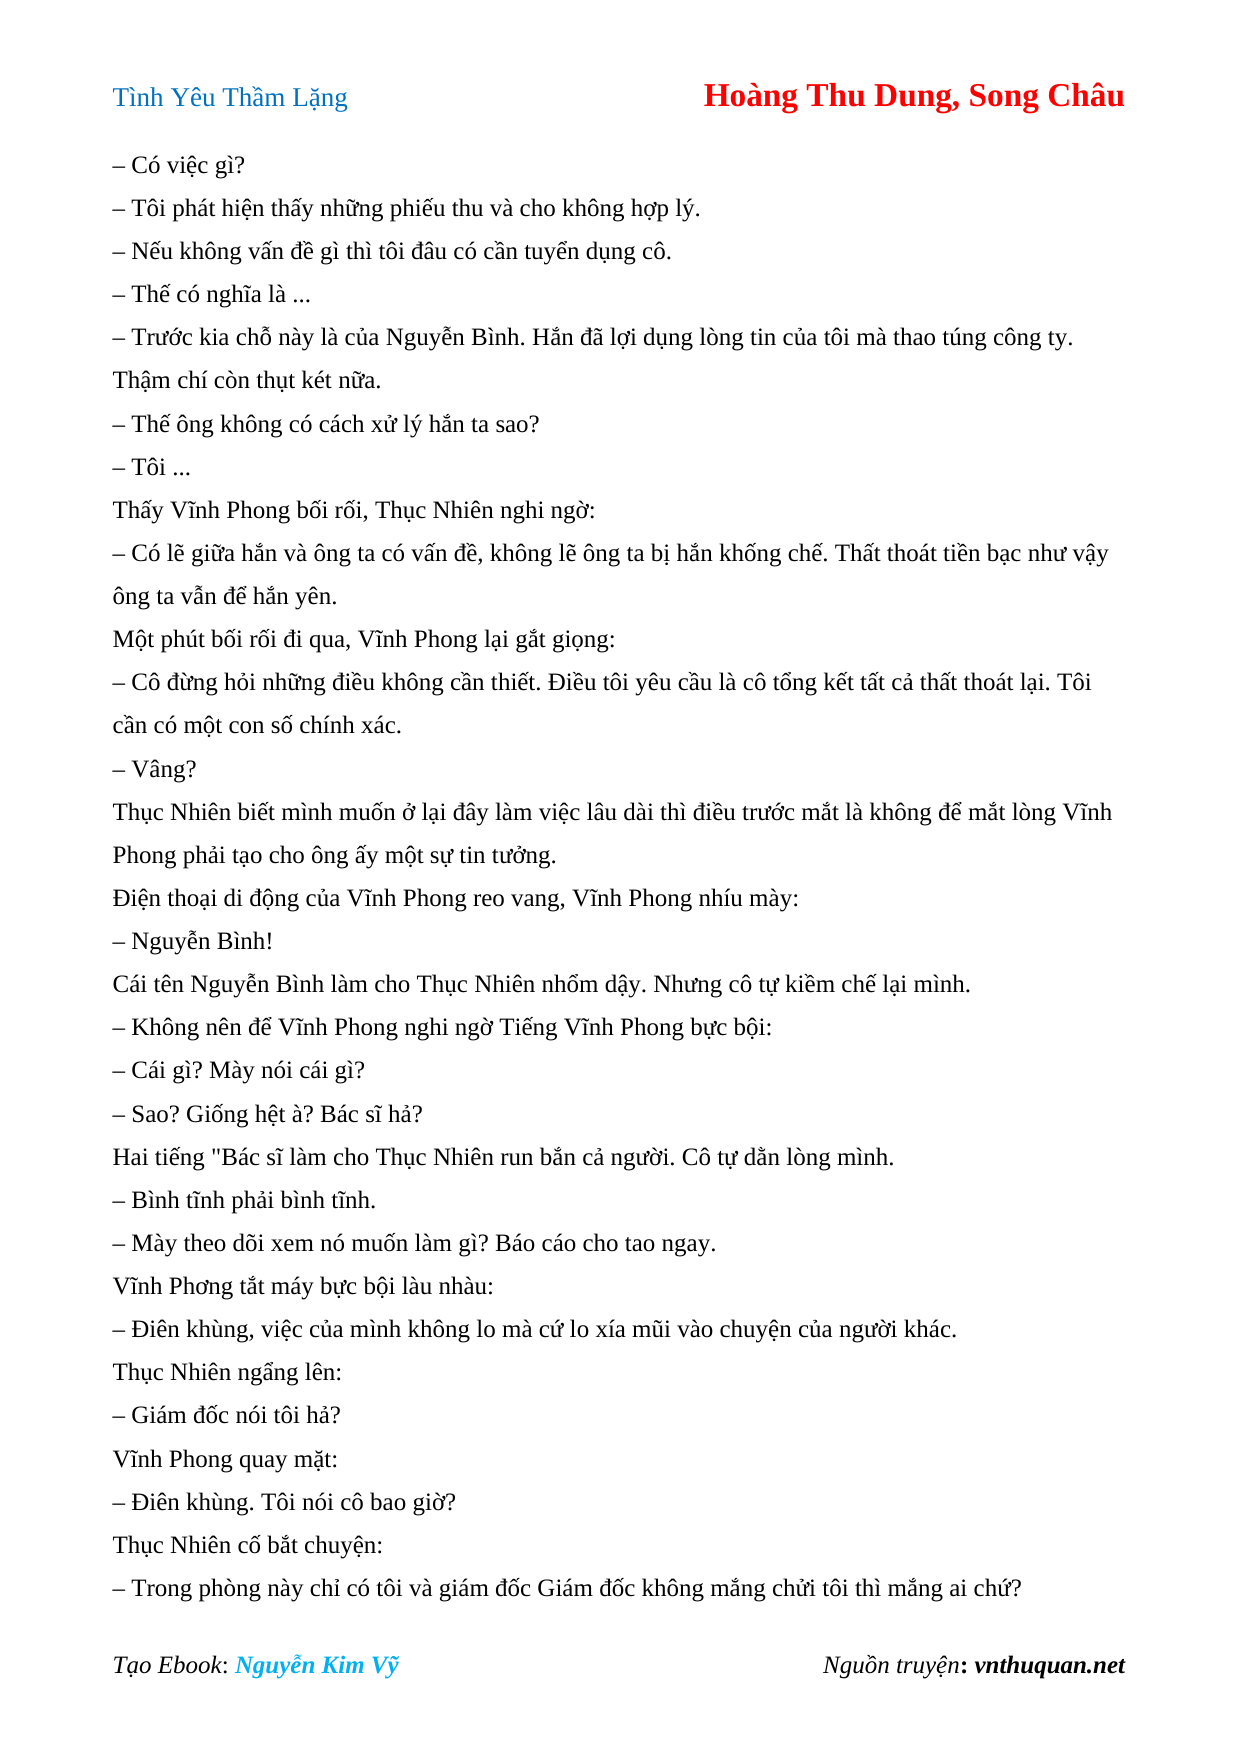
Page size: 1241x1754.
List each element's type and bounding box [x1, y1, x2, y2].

text [112, 150, 1128, 1602]
